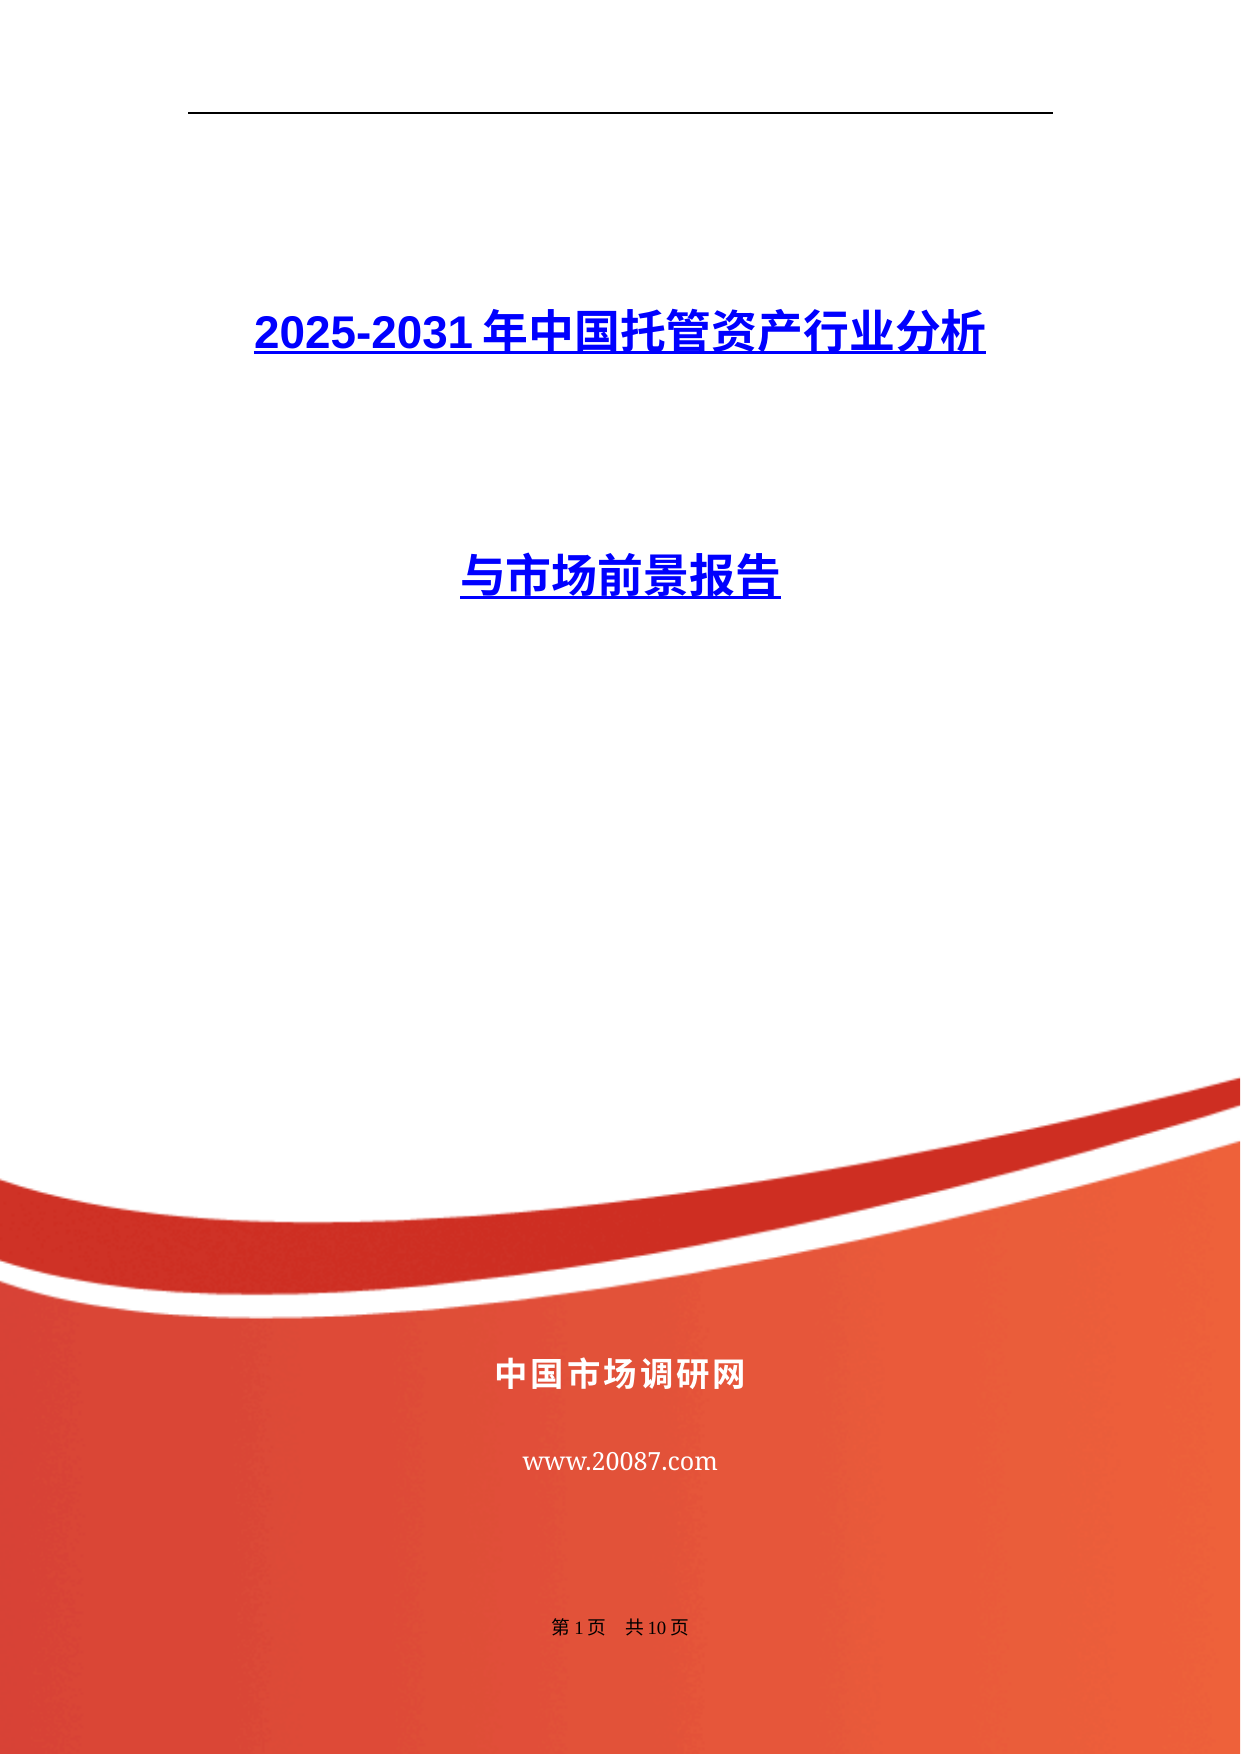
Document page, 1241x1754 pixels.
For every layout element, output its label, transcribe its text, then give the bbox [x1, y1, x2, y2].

picture [0, 1006, 1241, 1754]
subtitle 中国市场调研网 [187, 1339, 1053, 1404]
text www.20087.com [187, 1428, 1053, 1493]
table_header 2025-2031年中国托管资产行业分析与市场前景报告 [188, 207, 1053, 773]
